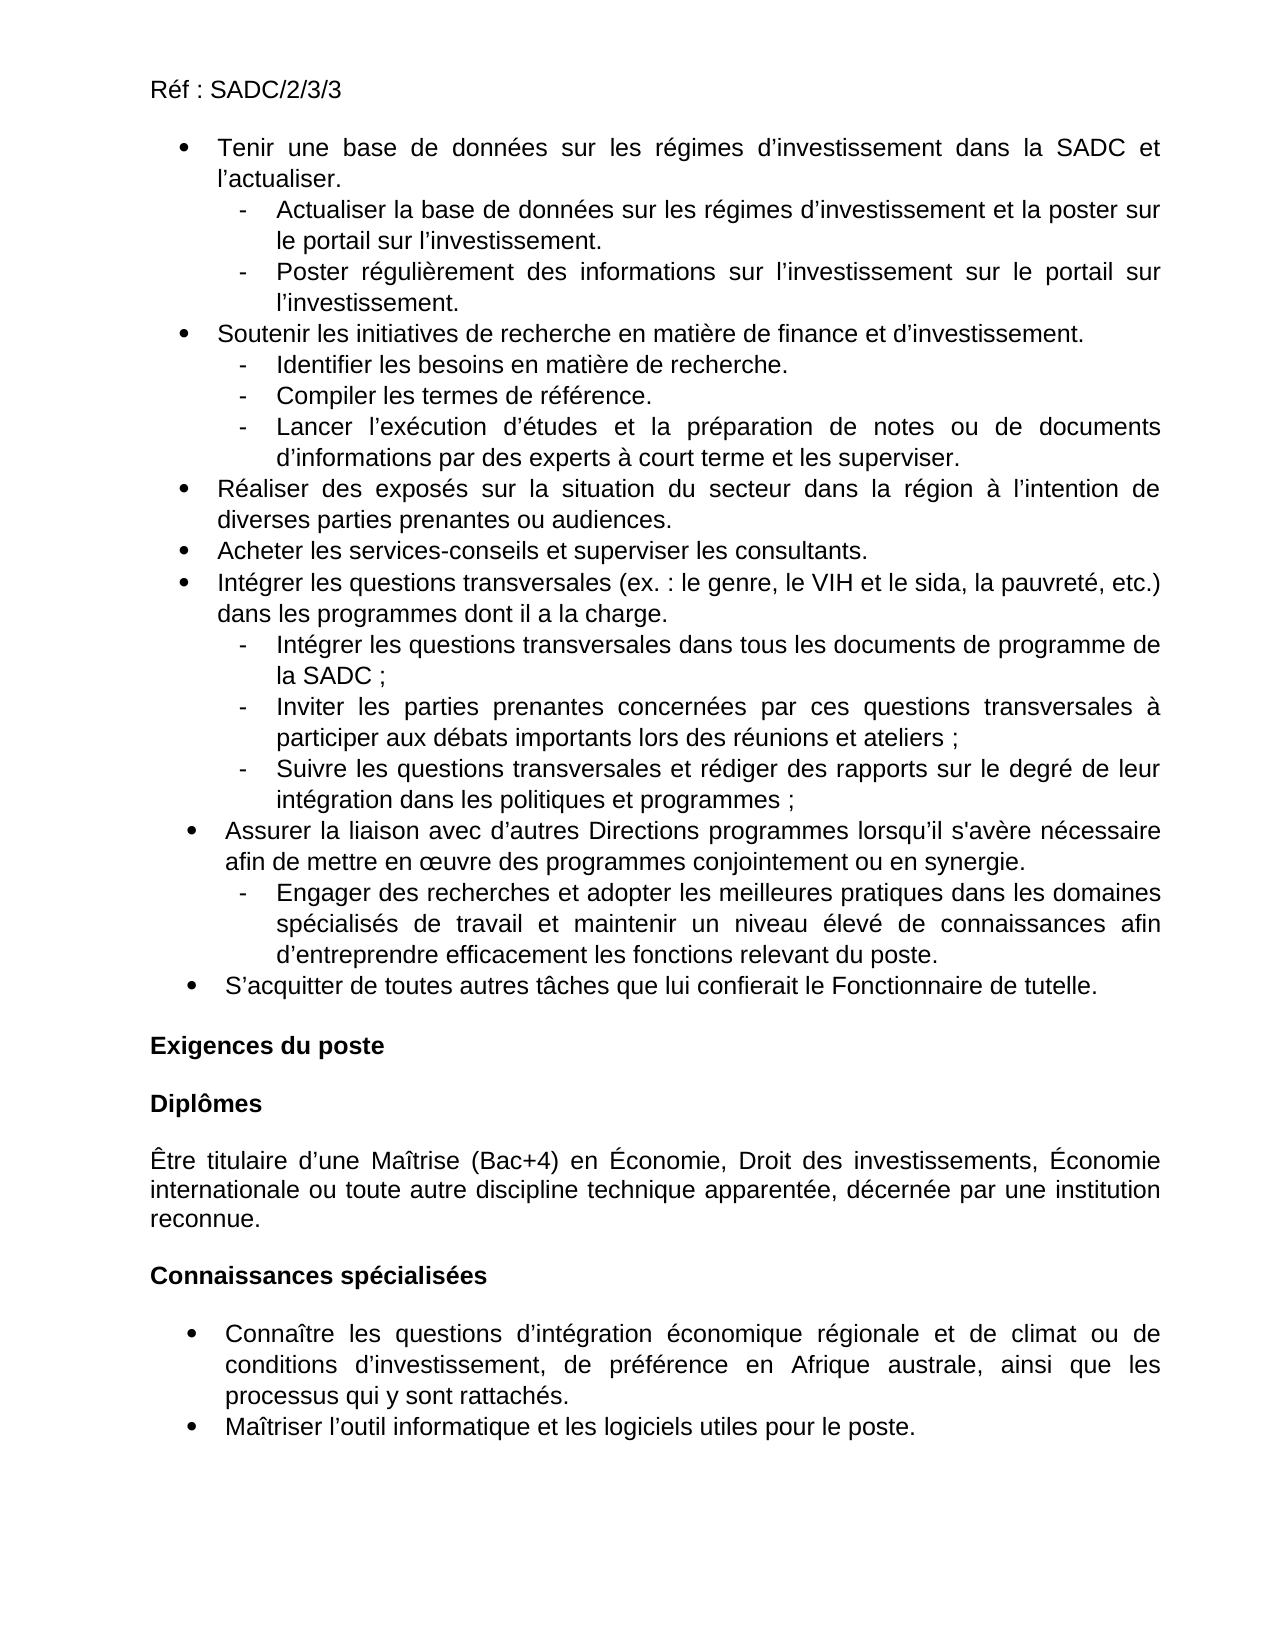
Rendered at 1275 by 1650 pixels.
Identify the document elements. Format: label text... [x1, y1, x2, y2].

list Compiler les termes de référence. [239, 381, 1162, 410]
list Soutenir les initiatives de recherche en matière de finance et d’investissement. [179, 319, 1162, 348]
list Suivre les questions transversales et rédiger des rapports sur le degré de leur intégration dans les politiques et programmes ; [239, 754, 1162, 814]
list Maîtriser l’outil informatique et les logiciels utiles pour le poste. [187, 1412, 1162, 1441]
list Acheter les services-conseils et superviser les consultants. [179, 536, 1162, 565]
list Lancer l’exécution d’études et la préparation de notes ou de documents d’informations par des experts à court terme et les superviser. [239, 412, 1162, 472]
list S’acquitter de toutes autres tâches que lui confierait le Fonctionnaire de tutelle. [187, 971, 1162, 1000]
list Connaître les questions d’intégration économique régionale et de climat ou de conditions d’investissement, de préférence en Afrique australe, ainsi que les processus qui y sont rattachés. [187, 1319, 1162, 1409]
text Être titulaire d’une Maîtrise (Bac+4) en Économie, Droit des investissements, Économie internationale ou toute autre discipline technique apparentée, décernée par une institution reconnue. [150, 1146, 1162, 1232]
list Identifier les besoins en matière de recherche. [239, 350, 1162, 379]
list Intégrer les questions transversales (ex. : le genre, le VIH et le sida, la pauvreté, etc.) dans les programmes dont il a la charge. [179, 567, 1162, 627]
list Tenir une base de données sur les régimes d’investissement dans la SADC et l’actualiser. [179, 132, 1162, 192]
text Connaissances spécialisées [150, 1261, 1162, 1290]
list Engager des recherches et adopter les meilleures pratiques dans les domaines spécialisés de travail et maintenir un niveau élevé de connaissances afin d’entreprendre efficacement les fonctions relevant du poste. [239, 878, 1162, 969]
list Assurer la liaison avec d’autres Directions programmes lorsqu’il s'avère nécessaire afin de mettre en œuvre des programmes conjointement ou en synergie. [187, 816, 1162, 876]
list Intégrer les questions transversales dans tous les documents de programme de la SADC ; [239, 630, 1162, 689]
list Réaliser des exposés sur la situation du secteur dans la région à l’intention de diverses parties prenantes ou audiences. [179, 474, 1162, 534]
text Diplômes [150, 1089, 1162, 1117]
list Poster régulièrement des informations sur l’investissement sur le portail sur l’investissement. [239, 257, 1162, 317]
list Actualiser la base de données sur les régimes d’investissement et la poster sur le portail sur l’investissement. [239, 195, 1162, 254]
text Exigences du poste [150, 1031, 1162, 1060]
list Inviter les parties prenantes concernées par ces questions transversales à participer aux débats importants lors des réunions et ateliers ; [239, 692, 1162, 752]
